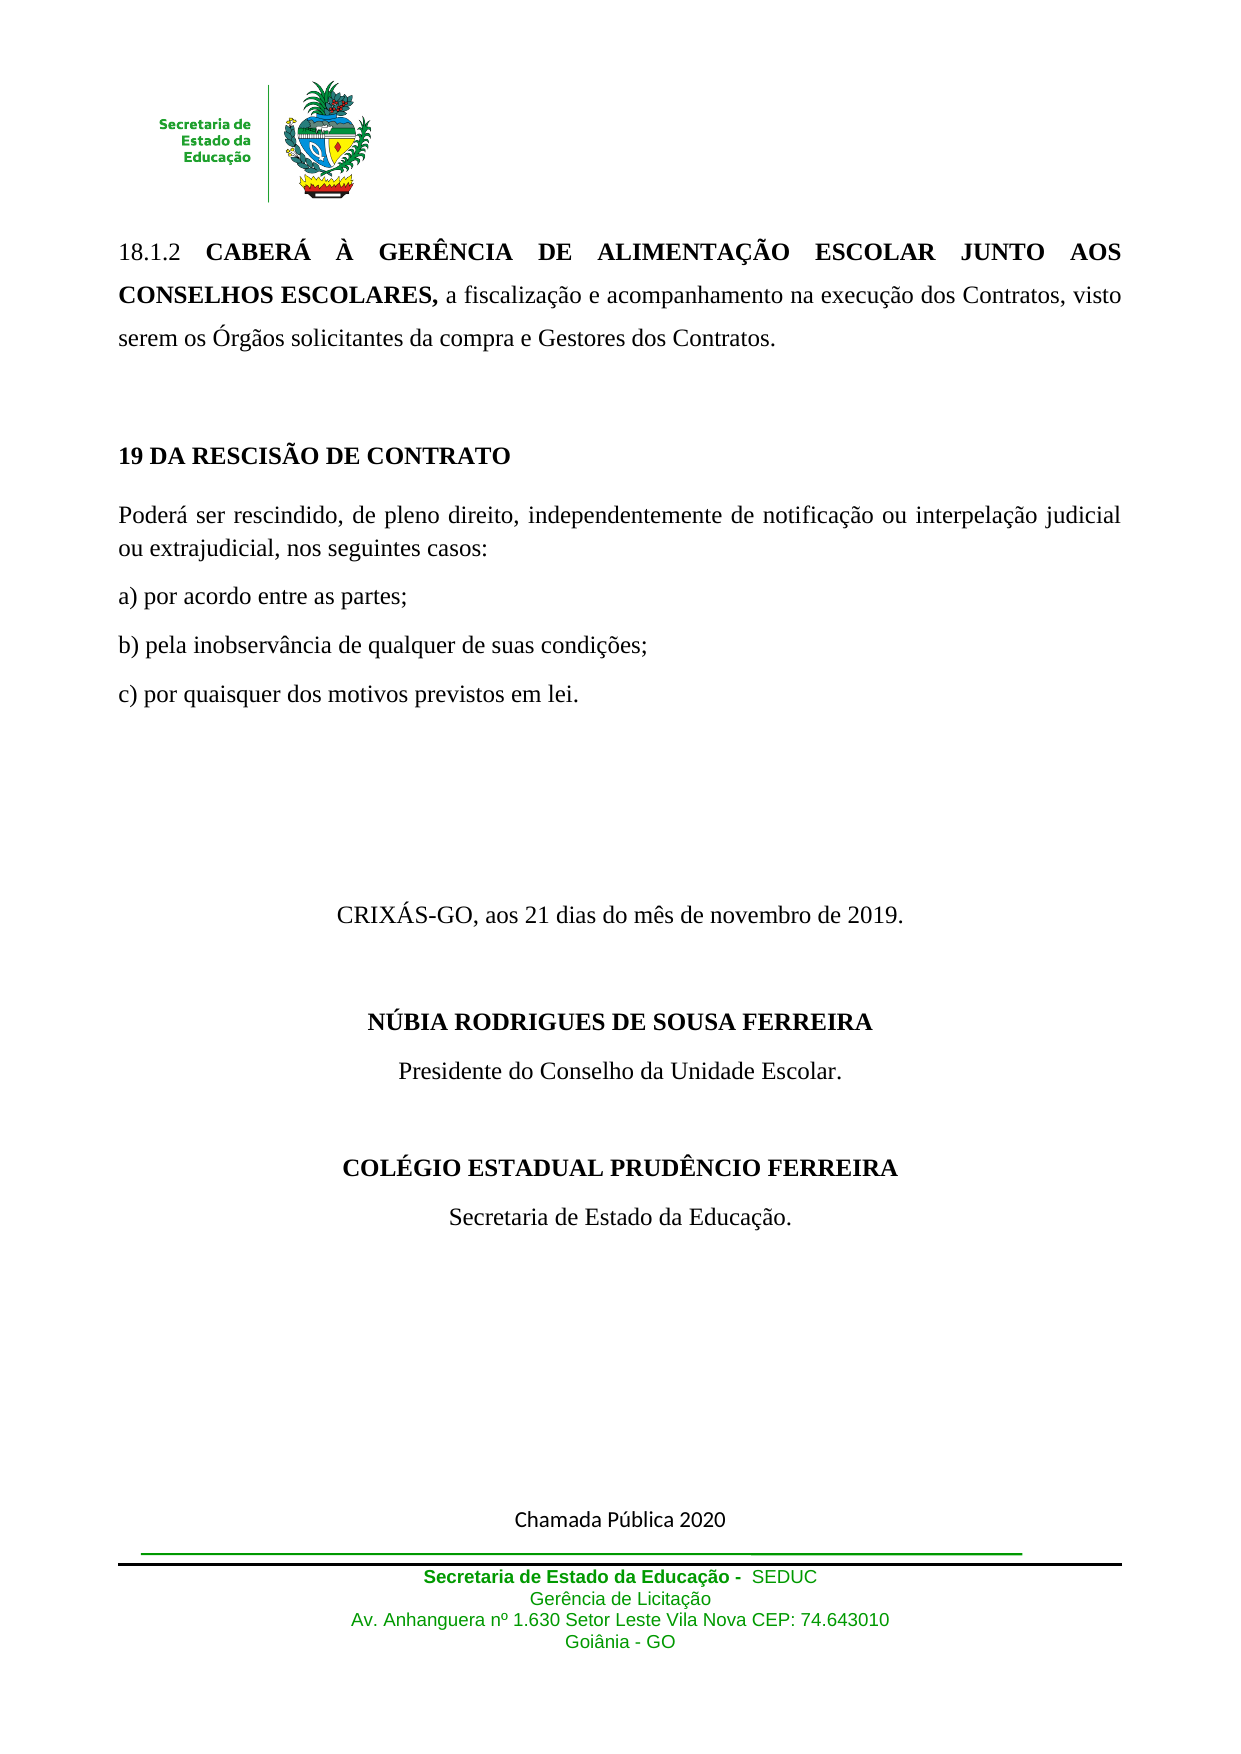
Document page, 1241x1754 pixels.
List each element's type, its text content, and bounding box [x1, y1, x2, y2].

text 19 DA RESCISÃO DE CONTRATO [118, 441, 1122, 470]
text b) pela inobservância de qualquer de suas condições; [118, 630, 1122, 659]
text Poderá ser rescindido, de pleno direito, independentemente de notificação ou interpelação judicial ou extrajudicial, nos seguintes casos: [118, 500, 1122, 561]
text Secretaria de Estado da Educação. [118, 1202, 1122, 1231]
picture [118, 73, 412, 210]
text a) por acordo entre as partes; [118, 581, 1122, 610]
text Presidente do Conselho da Unidade Escolar. [118, 1056, 1122, 1084]
text CRIXÁS-GO, aos 21 dias do mês de novembro de 2019. [118, 900, 1122, 928]
text c) por quaisquer dos motivos previstos em lei. [118, 679, 1122, 707]
text COLÉGIO ESTADUAL PRUDÊNCIO FERREIRA [118, 1153, 1122, 1182]
text 18.1.2 CABERÁ À GERÊNCIA DE ALIMENTAÇÃO ESCOLAR JUNTO AOS CONSELHOS ESCOLARES, a fiscalização e acompanhamento na execução dos Contratos, visto serem os Órgãos solicitantes da compra e Gestores dos Contratos. [118, 237, 1122, 352]
text NÚBIA RODRIGUES DE SOUSA FERREIRA [118, 1007, 1122, 1036]
